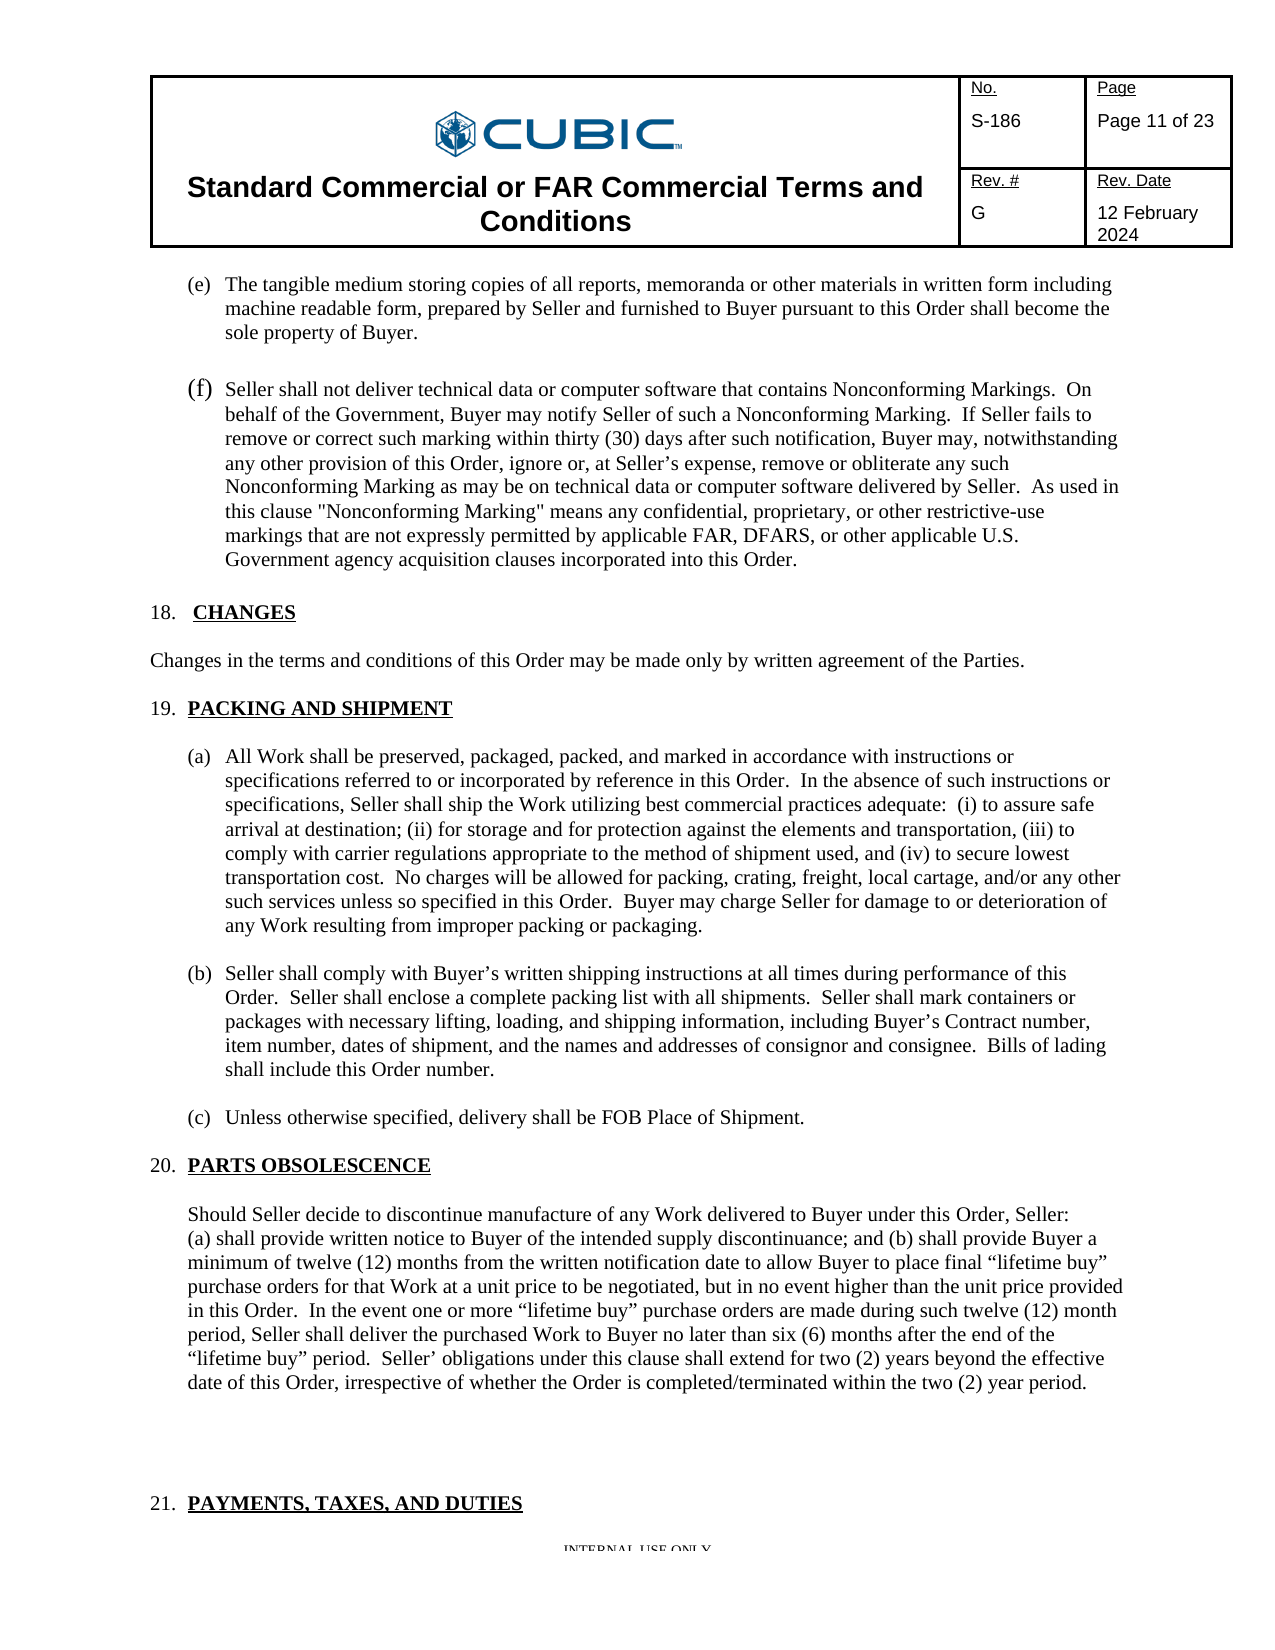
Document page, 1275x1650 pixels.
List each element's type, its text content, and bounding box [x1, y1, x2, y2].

text 20. PARTS OBSOLESCENCE [150, 1153, 1125, 1177]
text Should Seller decide to discontinue manufacture of any Work delivered to Buyer under this Order, Seller: (a) shall provide written notice to Buyer of the intended supply discontinuance; and (b) shall provide Buyer a minimum of twelve (12) months from the written notification date to allow Buyer to place final “lifetime buy” purchase orders for that Work at a unit price to be negotiated, but in no event higher than the unit price provided in this Order. In the event one or more “lifetime buy” purchase orders are made during such twelve (12) month period, Seller shall deliver the purchased Work to Buyer no later than six (6) months after the end of the “lifetime buy” period. Seller’ obligations under this clause shall extend for two (2) years beyond the effective date of this Order, irrespective of whether the Order is completed/terminated within the two (2) year period. [150, 1202, 1125, 1394]
text (b) Seller shall comply with Buyer’s written shipping instructions at all times during performance of this Order. Seller shall enclose a complete packing list with all shipments. Seller shall mark containers or packages with necessary lifting, loading, and shipping information, including Buyer’s Contract number, item number, dates of shipment, and the names and addresses of consignor and consignee. Bills of lading shall include this Order number. [150, 961, 1125, 1081]
text (c) Unless otherwise specified, delivery shall be of Shipment. [150, 1105, 1125, 1129]
text 18. CHANGES [150, 600, 1125, 624]
text 19. PACKING AND SHIPMENT [150, 696, 1125, 720]
text 21. PAYMENTS, TAXES, AND DUTIES [150, 1490, 1125, 1514]
text (e) The tangible medium storing copies of all reports, memoranda or other materials in written form including machine readable form, prepared by Seller and furnished to Buyer pursuant to this Order shall become the sole property of Buyer. [187, 272, 1125, 344]
text Changes in the terms and conditions of this Order may be made only by written agreement of the Parties. [150, 648, 1125, 672]
text (a) All Work shall be preserved, packaged, packed, and marked in accordance with instructions or specifications referred to or incorporated by reference in this Order. In the absence of such instructions or specifications, Seller shall ship the Work utilizing best commercial practices adequate: (i) to assure safe arrival at destination; (ii) for storage and for protection against the elements and transportation, (iii) to comply with carrier regulations appropriate to the method of shipment used, and (iv) to secure lowest transportation cost. No charges will be allowed for packing, crating, freight, local cartage, and/or any other such services unless so specified in this Order. Buyer may charge Seller for damage to or deterioration of any Work resulting from improper packing or packaging. [150, 744, 1125, 937]
picture [420, 105, 691, 164]
text (f) Seller shall not deliver technical data or computer software that contains Nonconforming Markings. On behalf of the Government, Buyer may notify Seller of such a Nonconforming Marking. If Seller fails to remove or correct such marking within thirty (30) days after such notification, Buyer may, notwithstanding any other provision of this Order, ignore or, at Seller’s expense, remove or obliterate any such Nonconforming Marking as may be on technical data or computer software delivered by Seller. As used in this clause "Nonconforming Marking" means any confidential, proprietary, or other restrictive-use markings that are not expressly permitted by applicable FAR, DFARS, or other applicable U.S. Government agency acquisition clauses incorporated into this Order. [187, 373, 1125, 571]
